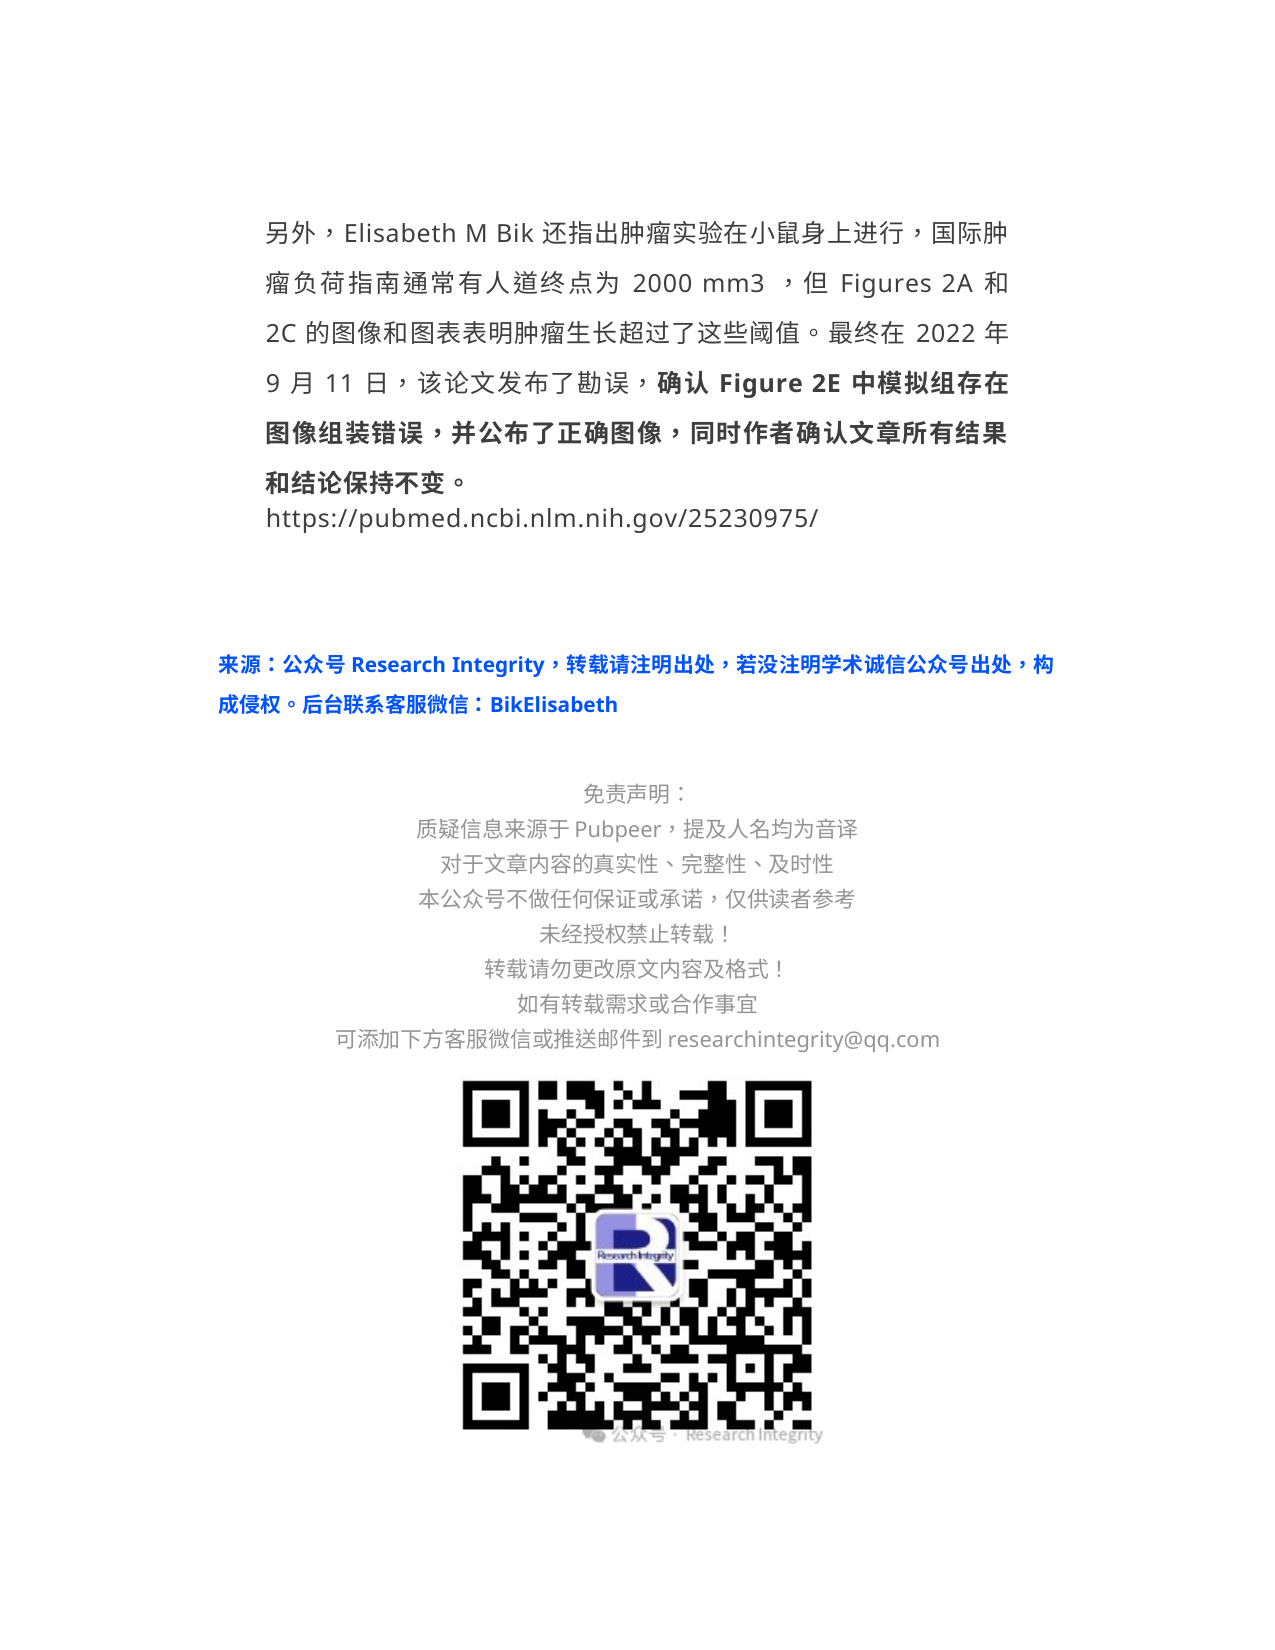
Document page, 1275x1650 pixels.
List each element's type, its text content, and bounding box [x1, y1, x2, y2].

text 对于文章内容的真实性、完整性、及时性 [236, 844, 1039, 879]
picture [436, 1054, 839, 1458]
text 质疑信息来源于Pubpeer，提及人名均为音译 [236, 809, 1039, 844]
text 免责声明： [236, 774, 1039, 809]
text 可添加下方客服微信或推送邮件到researchintegrity@qq.com [236, 1019, 1039, 1054]
text 本公众号不做任何保证或承诺，仅供读者参考 [236, 879, 1039, 914]
text 如有转载需求或合作事宜 [236, 984, 1039, 1019]
text 转载请勿更改原文内容及格式！ [236, 949, 1039, 984]
text 未经授权禁止转载！ [236, 914, 1039, 949]
text 另外，Elisabeth M Bik 还指出肿瘤实验在小鼠身上进行，国际肿瘤负荷指南通常有人道终点为 2000 mm3 ，但 Figures 2A 和 2C 的图像和图表表明肿瘤生长超过了这些阈值。最终在 2022 年 9 月 11 日，该论文发布了勘误，确认 Figure 2E 中模拟组存在图像组装错误，并公布了正确图像，同时作者确认文章所有结果和结论保持不变。 [266, 200, 1009, 500]
text 来源：公众号Research Integrity，转载请注明出处，若没注明学术诚信公众号出处，构成侵权。后台联系客服微信：BikElisabeth [219, 638, 1056, 718]
text https://pubmed.ncbi.nlm.nih.gov/25230975/ [266, 500, 1009, 535]
